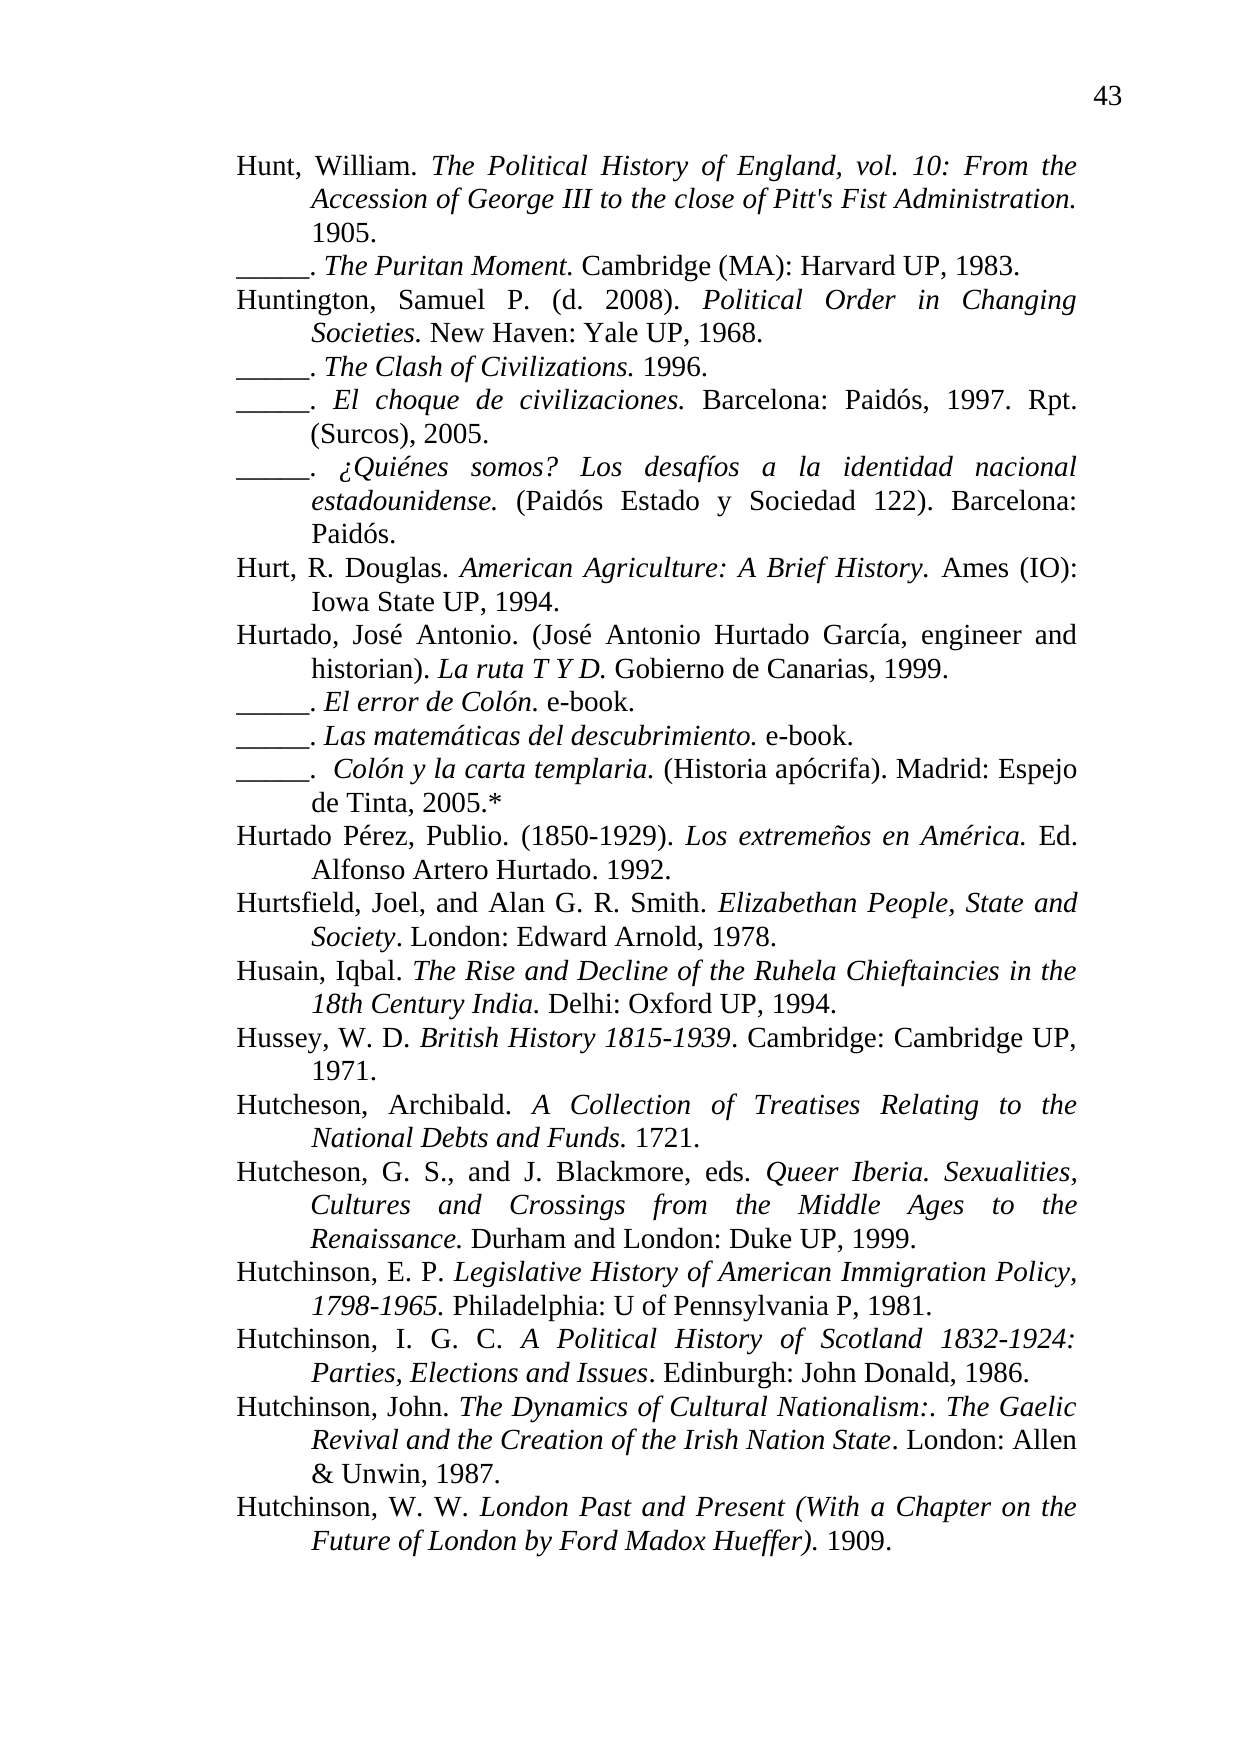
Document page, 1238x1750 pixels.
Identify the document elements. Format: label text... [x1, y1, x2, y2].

text Hurtsfield, Joel, and Alan G. R. Smith. Elizabethan People, State and Society. London: Edward Arnold, 1978. [236, 886, 1078, 953]
text _____. Colón y la carta templaria. (Historia apócrifa). Madrid: Espejo de Tinta, 2005.* [236, 751, 1078, 818]
text _____. The Clash of Civilizations. 1996. [236, 349, 1078, 382]
text Husain, Iqbal. The Rise and Decline of the Ruhela Chieftaincies in the 18th Century India. Delhi: Oxford UP, 1994. [236, 953, 1078, 1020]
text Hussey, W. D. British History 1815-1939. Cambridge: Cambridge UP, 1971. [236, 1020, 1077, 1087]
text Hurt, R. Douglas. American Agriculture: A Brief History. Ames (IO): Iowa State UP, 1994. [236, 550, 1078, 617]
text Hutchinson, I. G. C. A Political History of Scotland 1832-1924: Parties, Elections and Issues. Edinburgh: John Donald, 1986. [236, 1322, 1077, 1389]
text _____. Las matemáticas del descubrimiento. e-book. [236, 718, 1078, 751]
text _____. The Puritan Moment. Cambridge (MA): Harvard UP, 1983. [236, 248, 1078, 282]
text _____. El error de Colón. e-book. [236, 684, 1078, 718]
text Hurtado Pérez, Publio. (1850-1929). Los extremeños en América. Ed. Alfonso Artero Hurtado. 1992. [236, 818, 1078, 886]
text Hurtado, José Antonio. (José Antonio Hurtado García, engineer and historian). La ruta T Y D. Gobierno de Canarias, 1999. [236, 617, 1078, 684]
text Huntington, Samuel P. (d. 2008). Political Order in Changing Societies. New Haven: Yale UP, 1968. [236, 282, 1077, 349]
text Hunt, William. The Political History of England, vol. 10: From the Accession of George III to the close of Pitt's Fist Administration. 1905. [236, 148, 1078, 248]
text Hutcheson, G. S., and J. Blackmore, eds. Queer Iberia. Sexualities, Cultures and Crossings from the Middle Ages to the Renaissance. Durham and London: Duke UP, 1999. [236, 1154, 1078, 1254]
text _____. ¿Quiénes somos? Los desafíos a la identidad nacional estadounidense. (Paidós Estado y Sociedad 122). Barcelona: Paidós. [236, 449, 1078, 550]
text Hutcheson, Archibald. A Collection of Treatises Relating to the National Debts and Funds. 1721. [236, 1087, 1078, 1154]
text Hutchinson, John. The Dynamics of Cultural Nationalism:. The Gaelic Revival and the Creation of the Irish Nation State. London: Allen & Unwin, 1987. [236, 1389, 1077, 1489]
text Hutchinson, E. P. Legislative History of American Immigration Policy, 1798-1965. Philadelphia: U of Pennsylvania P, 1981. [236, 1254, 1078, 1322]
text Hutchinson, W. W. London Past and Present (With a Chapter on the Future of London by Ford Madox Hueffer). 1909. [236, 1489, 1078, 1556]
text _____. El choque de civilizaciones. Barcelona: Paidós, 1997. Rpt. (Surcos), 2005. [236, 382, 1078, 449]
